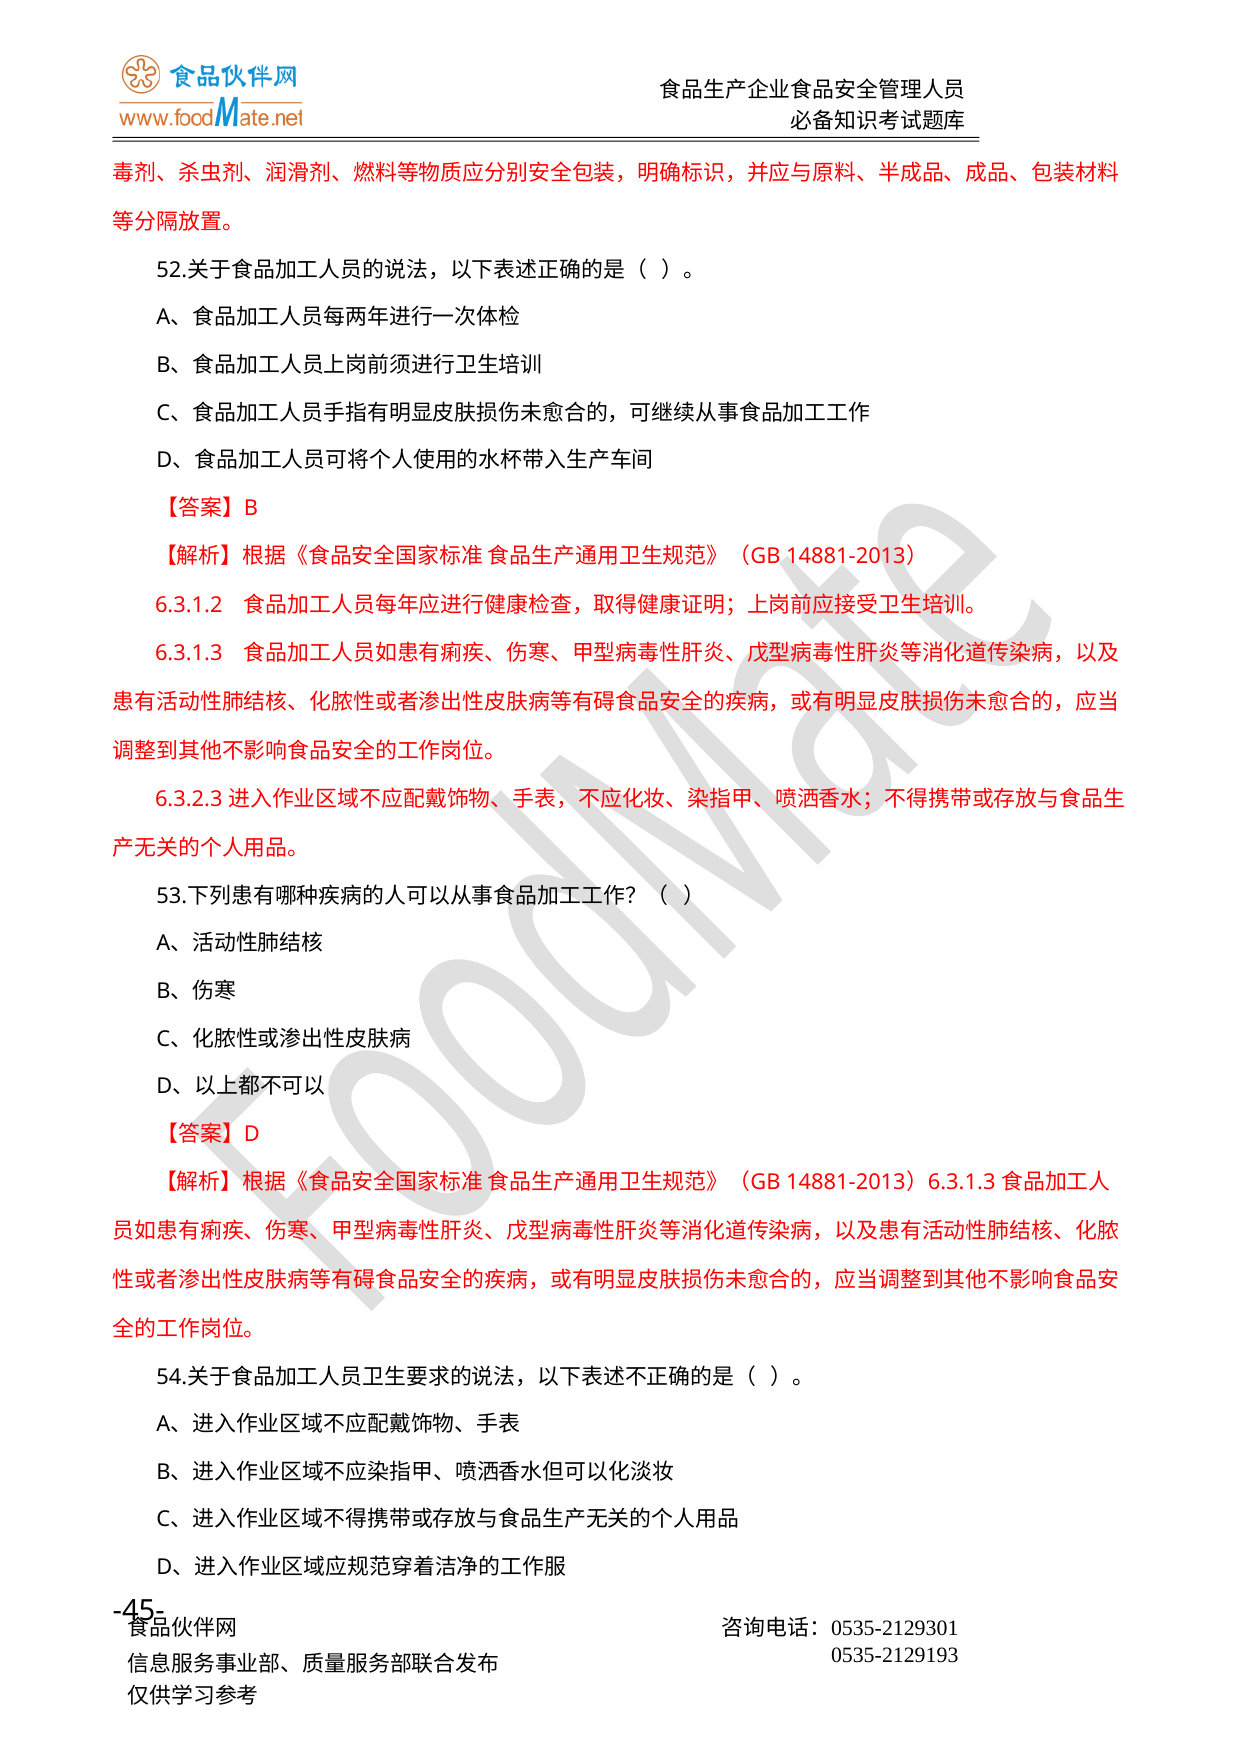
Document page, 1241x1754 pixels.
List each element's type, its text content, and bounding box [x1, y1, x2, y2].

text B、伤寒 [112, 973, 1128, 1005]
text 【解析】根据《食品安全国家标准 食品生产通用卫生规范》（GB 14881-2013）6.3.1.3 食品加工人员如患有痢疾、伤寒、甲型病毒性肝炎、戊型病毒性肝炎等消化道传染病，以及患有活动性肺结核、化脓性或者渗出性皮肤病等有碍食品安全的疾病，或有明显皮肤损伤未愈合的，应当调整到其他不影响食品安全的工作岗位。 [112, 1164, 1128, 1343]
text D、食品加工人员可将个人使用的水杯带入生产车间 [112, 442, 1128, 474]
text 6.3.1.2 食品加工人员每年应进行健康检查，取得健康证明；上岗前应接受卫生培训。 [112, 586, 1128, 619]
text B、进入作业区域不应染指甲、喷洒香水但可以化淡妆 [112, 1454, 1128, 1486]
text D、进入作业区域应规范穿着洁净的工作服 [112, 1549, 1128, 1581]
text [112, 155, 1128, 236]
text A、进入作业区域不应配戴饰物、手表 [112, 1406, 1128, 1438]
text 6.3.2.3 进入作业区域不应配戴饰物、手表，不应化妆、染指甲、喷洒香水；不得携带或存放与食品生产无关的个人用品。 [112, 781, 1128, 862]
text C、化脓性或渗出性皮肤病 [112, 1021, 1128, 1052]
text B、食品加工人员上岗前须进行卫生培训 [112, 347, 1128, 379]
list 下列患有哪种疾病的人可以从事食品加工工作？（ ） [112, 878, 1128, 909]
text 6.3.1.3 食品加工人员如患有痢疾、伤寒、甲型病毒性肝炎、戊型病毒性肝炎等消化道传染病，以及患有活动性肺结核、化脓性或者渗出性皮肤病等有碍食品安全的疾病，或有明显皮肤损伤未愈合的，应当调整到其他不影响食品安全的工作岗位。 [112, 635, 1128, 765]
text A、活动性肺结核 [112, 925, 1128, 957]
text 【答案】D [112, 1116, 1128, 1148]
text C、进入作业区域不得携带或存放与食品生产无关的个人用品 [112, 1501, 1128, 1533]
text 【解析】根据《食品安全国家标准 食品生产通用卫生规范》（GB 14881-2013） [112, 538, 1128, 571]
text A、食品加工人员每两年进行一次体检 [112, 299, 1128, 331]
list 关于食品加工人员卫生要求的说法，以下表述不正确的是（ ）。 [112, 1359, 1128, 1390]
picture [119, 55, 303, 132]
text C、食品加工人员手指有明显皮肤损伤未愈合的，可继续从事食品加工工作 [112, 394, 1128, 426]
text 【答案】B [112, 490, 1128, 522]
text D、以上都不可以 [112, 1068, 1128, 1100]
list 关于食品加工人员的说法，以下表述正确的是（ ）。 [112, 252, 1128, 283]
